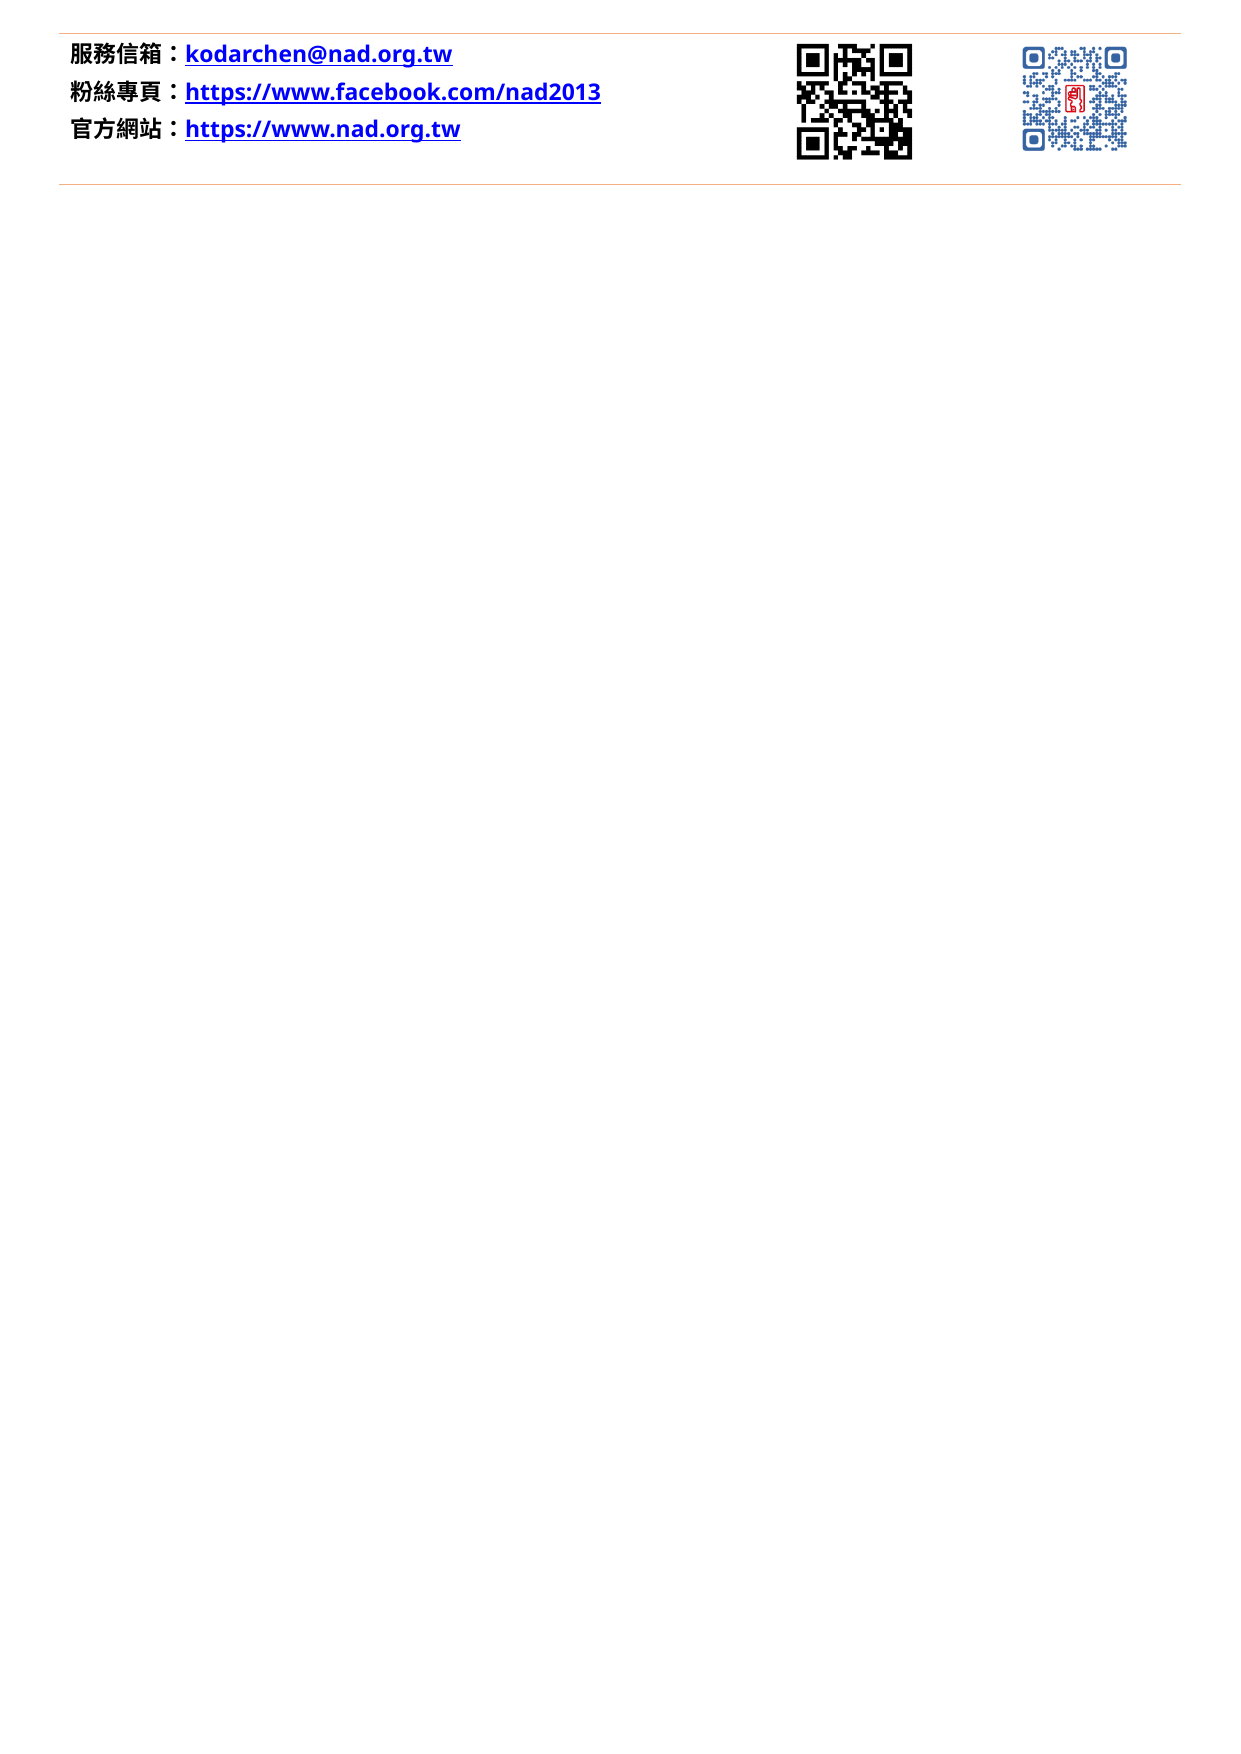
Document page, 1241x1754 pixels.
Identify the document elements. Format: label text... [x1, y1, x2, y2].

table_cell [738, 34, 968, 184]
picture [1010, 34, 1139, 163]
table_cell 服務信箱：kodarchen@nad.org.tw 粉絲專頁：https://www.facebook.com/nad2013 官方網站：https://www.nad.org.tw [59, 34, 738, 184]
table_cell [968, 34, 1181, 184]
picture [787, 34, 920, 167]
